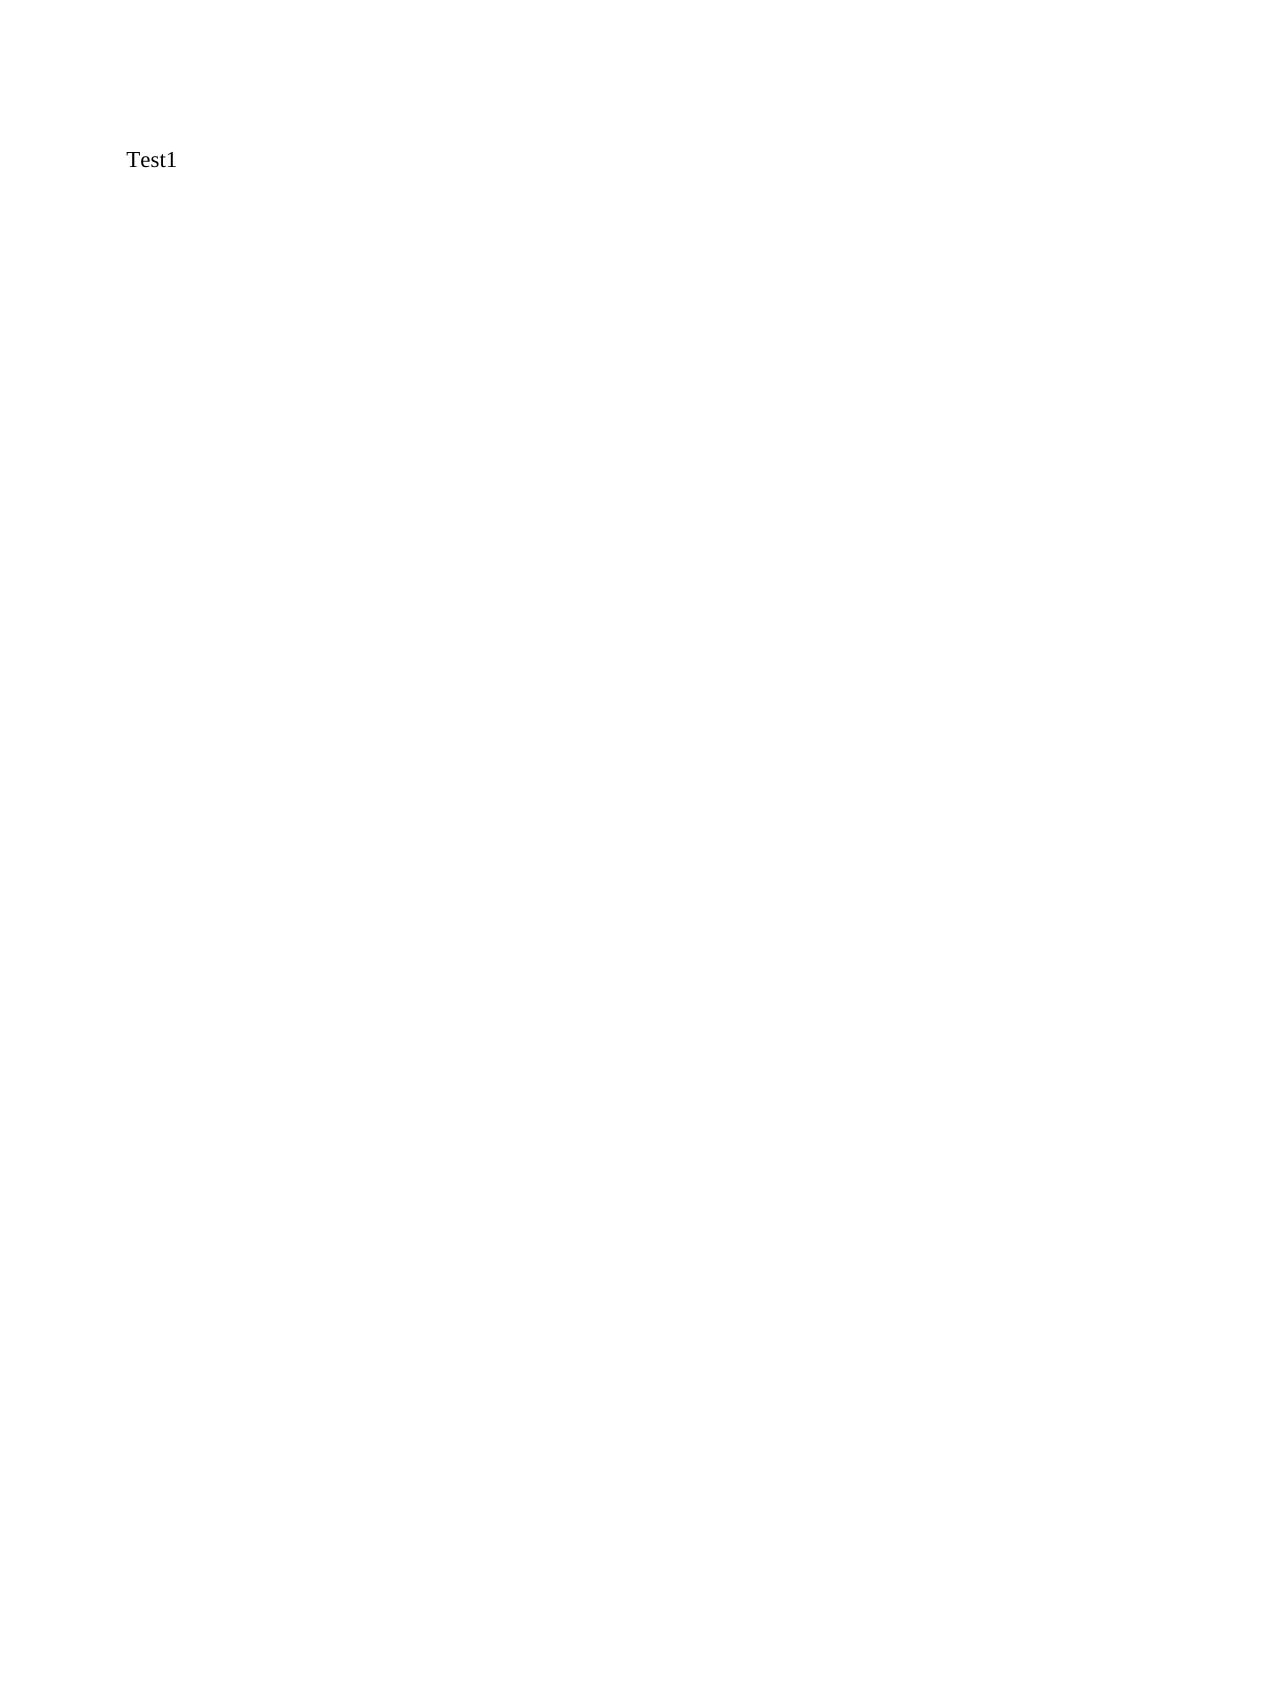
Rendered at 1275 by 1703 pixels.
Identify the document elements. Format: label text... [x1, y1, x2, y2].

text Test1 [126, 146, 1185, 173]
